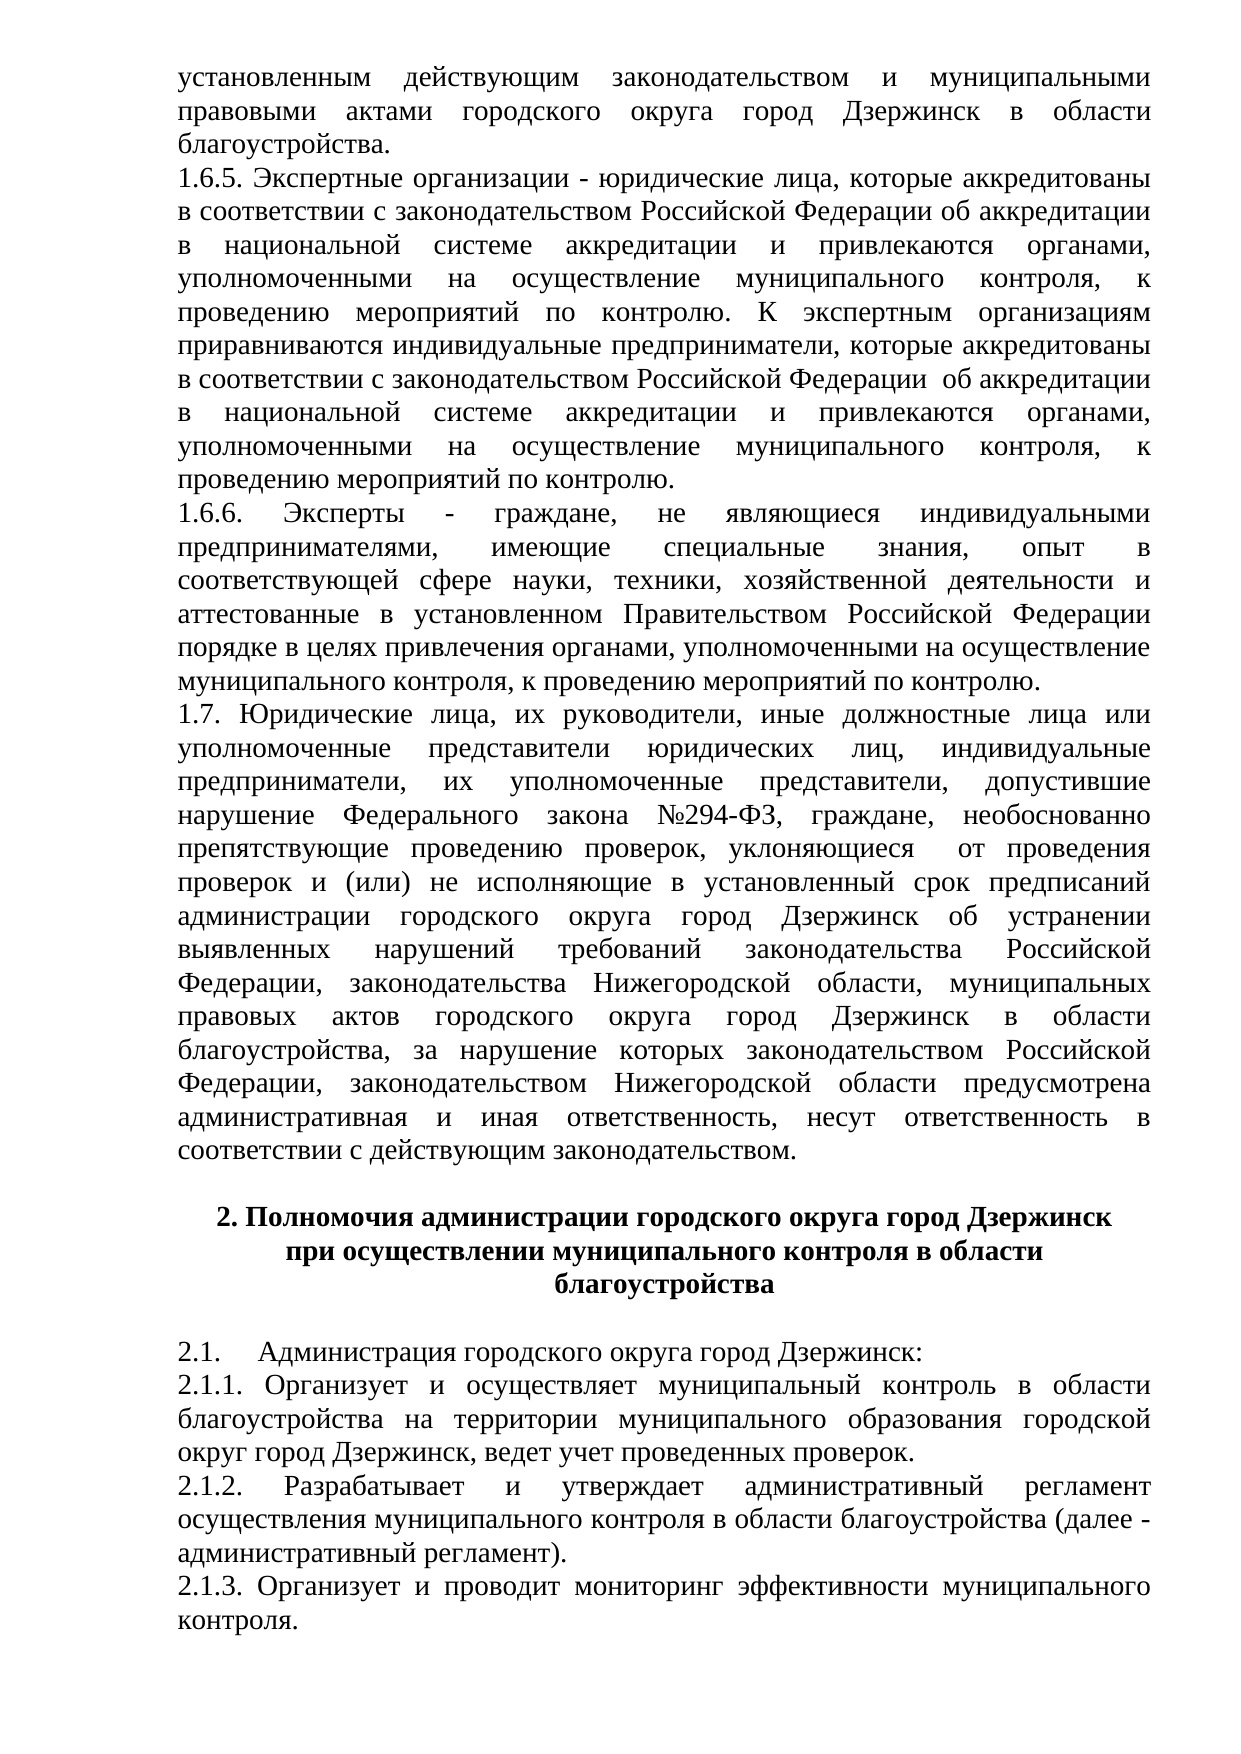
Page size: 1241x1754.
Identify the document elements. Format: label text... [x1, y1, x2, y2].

text 2.1.2. Разрабатывает и утверждает административный регламент осуществления муниципального контроля в области благоустройства (далее - административный регламент). [177, 1468, 1152, 1568]
text 2.1.1. Организует и осуществляет муниципальный контроль в области благоустройства на территории муниципального образования городской округ город Дзержинск, ведет учет проведенных проверок. [177, 1367, 1152, 1468]
text 2.1. Администрация городского округа город Дзержинск: [177, 1334, 1152, 1367]
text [177, 59, 1152, 160]
text при осуществлении муниципального контроля в области благоустройства [177, 1233, 1152, 1300]
text 2. Полномочия администрации городского округа город Дзержинск [177, 1199, 1152, 1233]
text 2.1.3. Организует и проводит мониторинг эффективности муниципального контроля. [177, 1568, 1152, 1636]
text 1.6.5. Экспертные организации - юридические лица, которые аккредитованы в соответствии с законодательством Российской Федерации об аккредитации в национальной системе аккредитации и привлекаются органами, уполномоченными на осуществление муниципального контроля, к проведению мероприятий по контролю. К экспертным организациям приравниваются индивидуальные предприниматели, которые аккредитованы в соответствии с законодательством Российской Федерации об аккредитации в национальной системе аккредитации и привлекаются органами, уполномоченными на осуществление муниципального контроля, к проведению мероприятий по контролю. [177, 160, 1152, 495]
text 1.6.6. Эксперты - граждане, не являющиеся индивидуальными предпринимателями, имеющие специальные знания, опыт в соответствующей сфере науки, техники, хозяйственной деятельности и аттестованные в установленном Правительством Российской Федерации порядке в целях привлечения органами, уполномоченными на осуществление муниципального контроля, к проведению мероприятий по контролю. [177, 495, 1152, 696]
text 1.7. Юридические лица, их руководители, иные должностные лица или уполномоченные представители юридических лиц, индивидуальные предприниматели, их уполномоченные представители, допустившие нарушение Федерального закона №294-ФЗ, граждане, необоснованно препятствующие проведению проверок, уклоняющиеся от проведения проверок и (или) не исполняющие в установленный срок предписаний администрации городского округа город Дзержинск об устранении выявленных нарушений требований законодательства Российской Федерации, законодательства Нижегородской области, муниципальных правовых актов городского округа город Дзержинск в области благоустройства, за нарушение которых законодательством Российской Федерации, законодательством Нижегородской области предусмотрена административная и иная ответственность, несут ответственность в соответствии с действующим законодательством. [177, 696, 1152, 1166]
